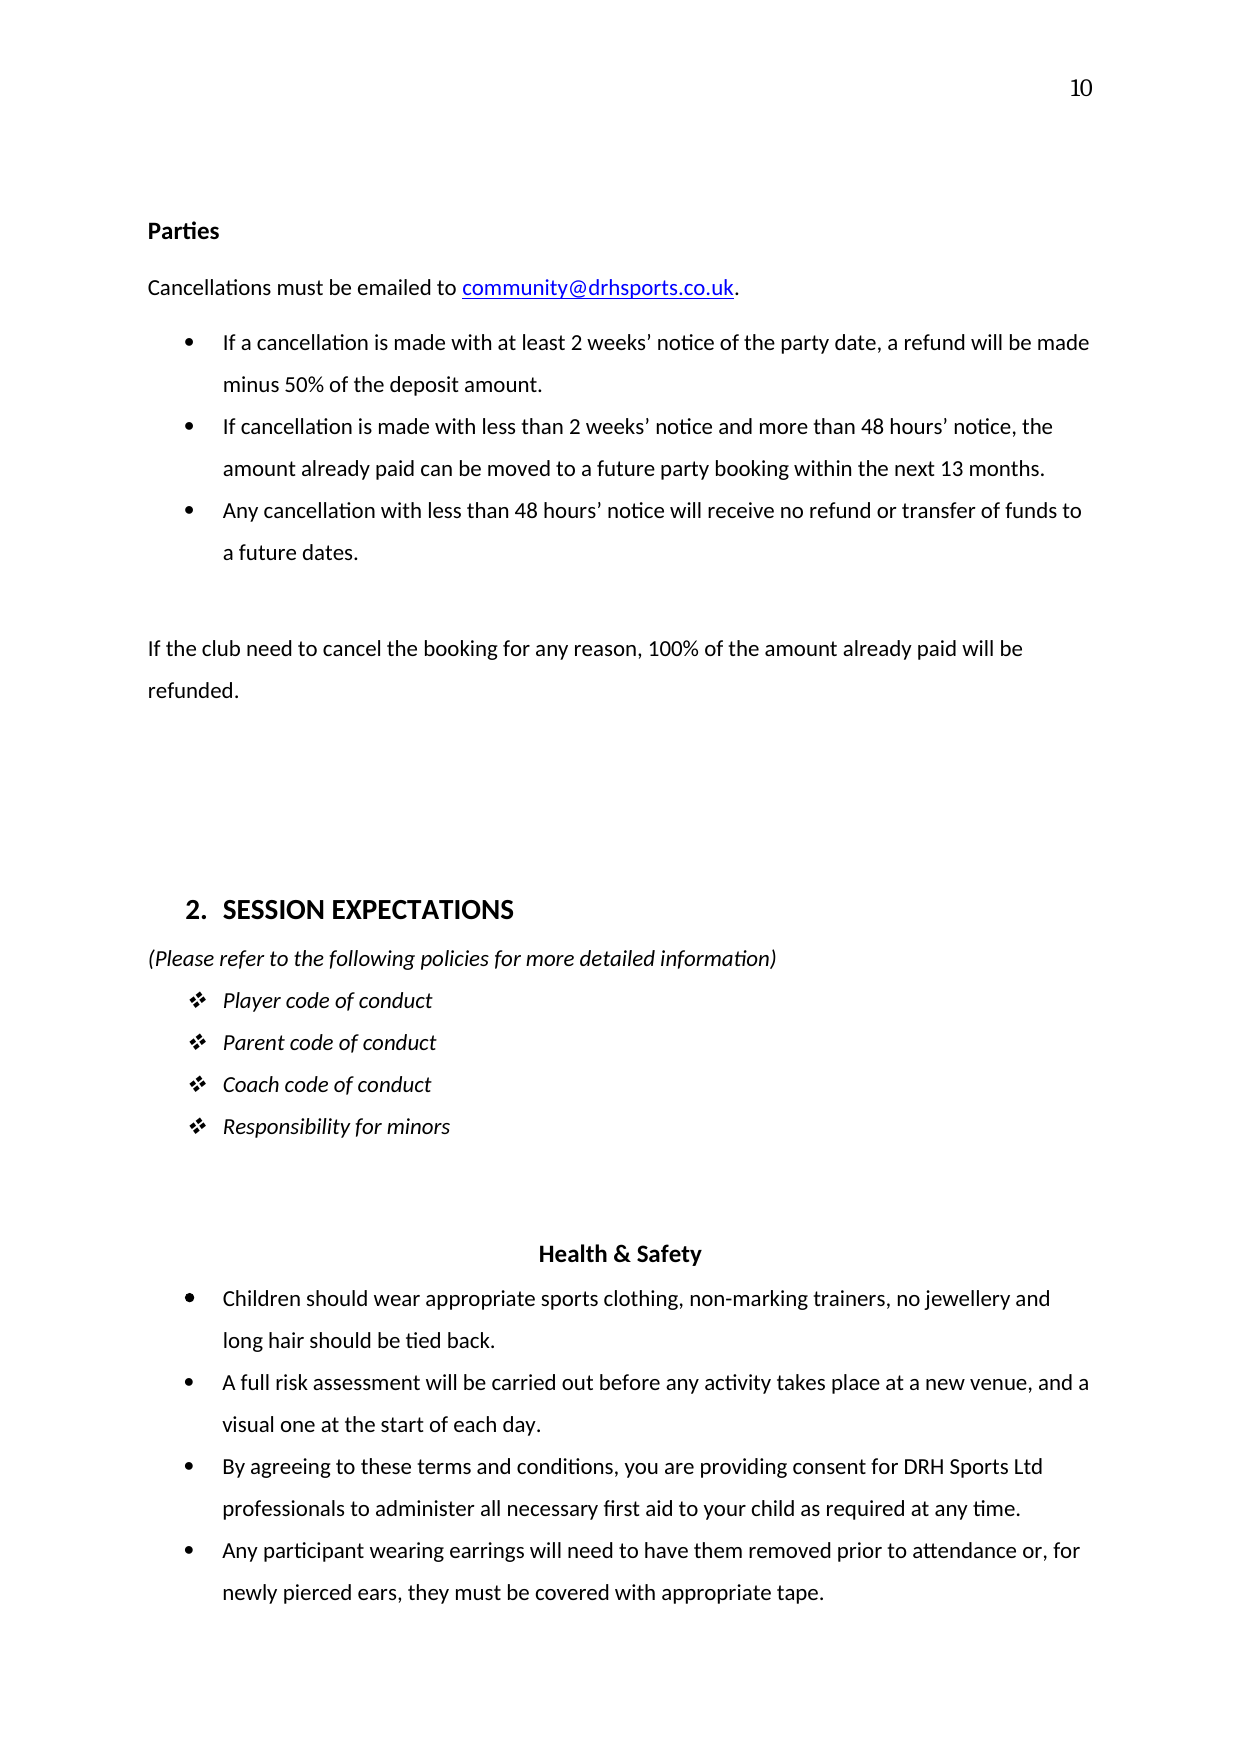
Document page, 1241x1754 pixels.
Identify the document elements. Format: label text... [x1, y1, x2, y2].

list SESSION EXPECTATIONS [185, 891, 1092, 927]
text Health & Safety [148, 1238, 1092, 1269]
text (Please refer to the following policies for more detailed information) [148, 944, 1092, 973]
text Cancellations must be emailed to community@drhsports.co.uk. [148, 273, 1092, 302]
list Coach code of conduct [185, 1071, 1092, 1098]
text Parties [148, 215, 1092, 246]
list Parent code of conduct [185, 1028, 1092, 1057]
list A full risk assessment will be carried out before any activity takes place at a new venue, and a visual one at the start of each day. [185, 1368, 1092, 1438]
list Any cancellation with less than 48 hours’ notice will receive no refund or transfer of funds to a future dates. [185, 496, 1092, 566]
list Player code of conduct [185, 987, 1092, 1014]
list If cancellation is made with less than 2 weeks’ notice and more than 48 hours’ notice, the amount already paid can be moved to a future party booking within the next 13 months. [185, 412, 1092, 482]
list Children should wear appropriate sports clothing, non-marking trainers, no jewellery and long hair should be tied back. [185, 1284, 1092, 1354]
list Responsibility for minors [185, 1112, 1092, 1141]
list Any participant wearing earrings will need to have them removed prior to attendance or, for newly pierced ears, they must be covered with appropriate tape. [185, 1536, 1092, 1606]
list By agreeing to these terms and conditions, you are providing consent for DRH Sports Ltd professionals to administer all necessary first aid to your child as required at any time. [185, 1452, 1092, 1522]
list If a cancellation is made with at least 2 weeks’ notice of the party date, a refund will be made minus 50% of the deposit amount. [185, 328, 1092, 398]
text If the club need to cancel the booking for any reason, 100% of the amount already paid will be refunded. [148, 634, 1092, 704]
